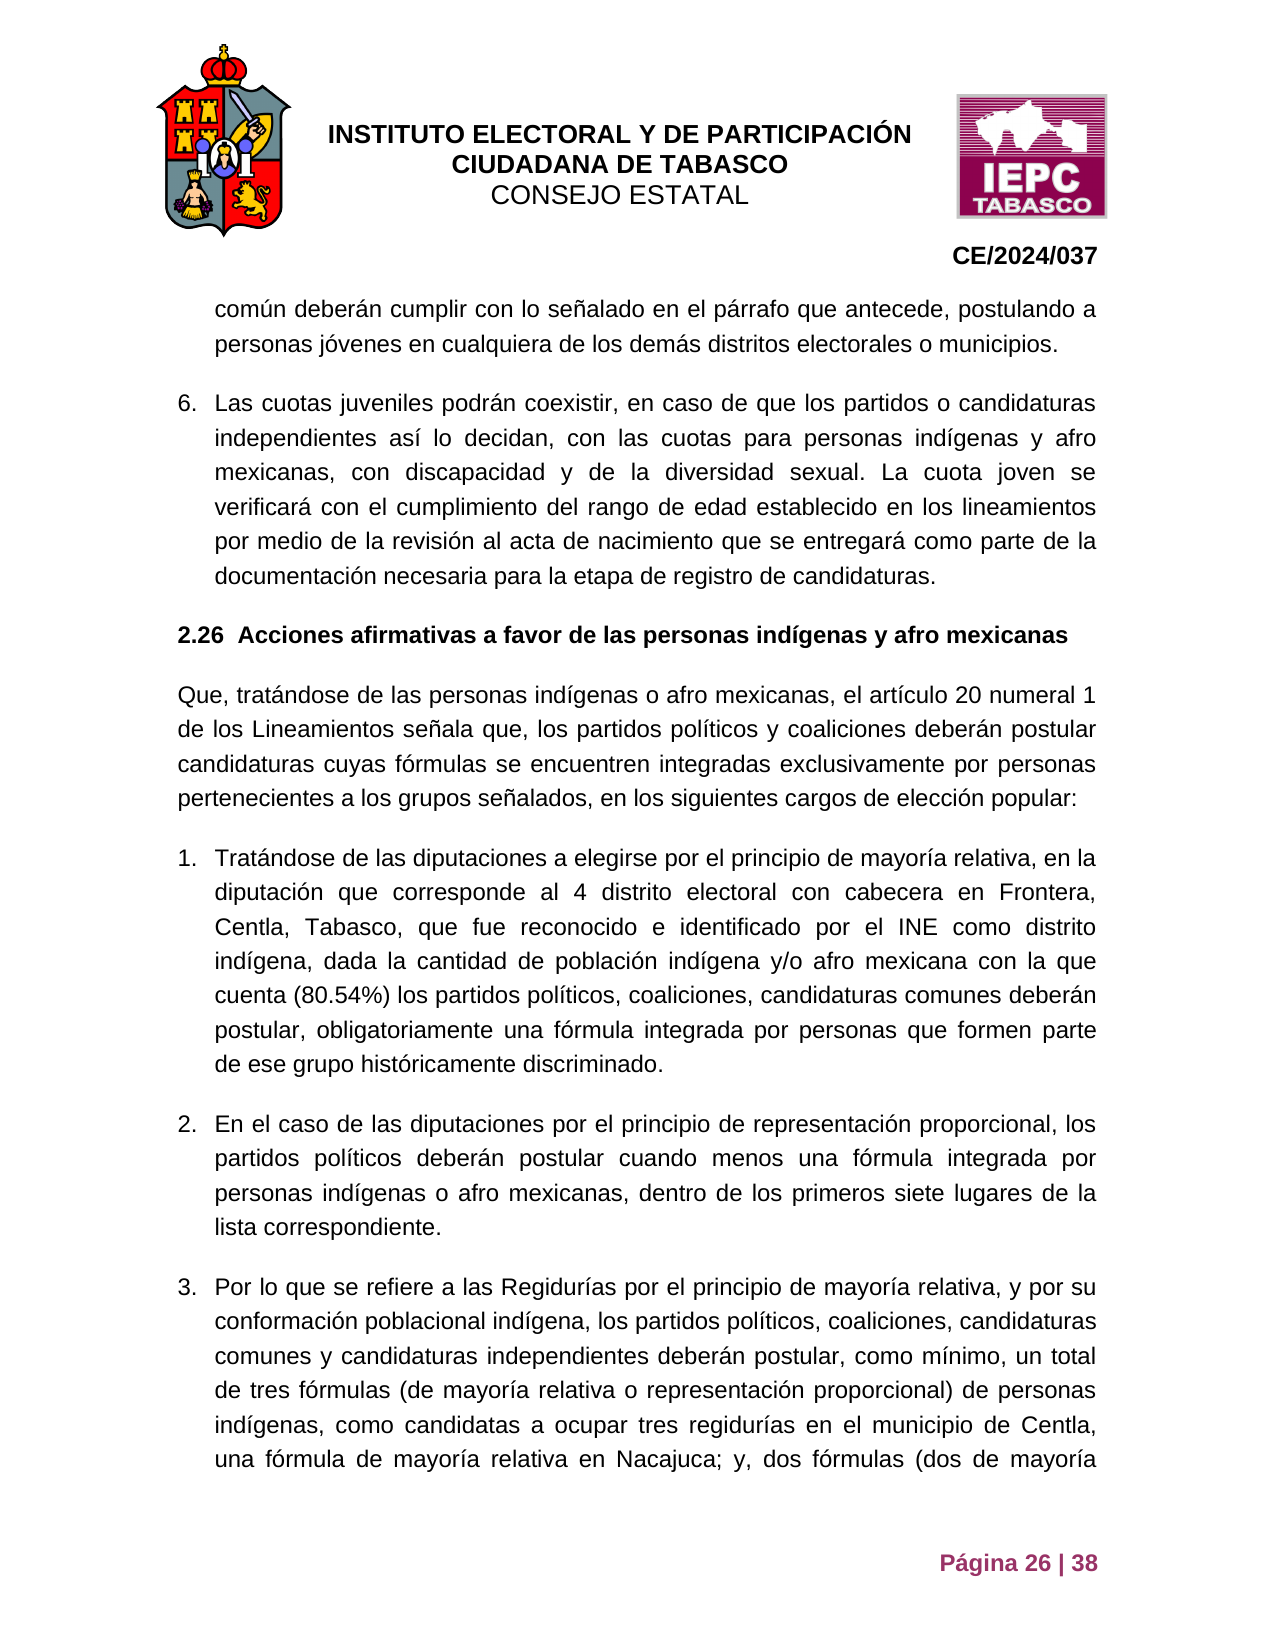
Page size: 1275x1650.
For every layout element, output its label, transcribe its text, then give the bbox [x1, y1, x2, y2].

subtitle Acciones afirmativas a favor de las personas indígenas y afro mexicanas [177, 621, 1098, 649]
list En el caso de las diputaciones por el principio de representación proporcional, los partidos políticos deberán postular cuando menos una fórmula integrada por personas indígenas o afro mexicanas, dentro de los primeros siete lugares de la lista correspondiente. [177, 1110, 1098, 1241]
picture [147, 44, 295, 241]
picture [956, 94, 1108, 219]
text Que, tratándose de las personas indígenas o afro mexicanas, el artículo 20 numeral 1 de los Lineamientos señala que, los partidos políticos y coaliciones deberán postular candidaturas cuyas fórmulas se encuentren integradas exclusivamente por personas pertenecientes a los grupos señalados, en los siguientes cargos de elección popular: [177, 681, 1098, 812]
list Tratándose de las diputaciones a elegirse por el principio de mayoría relativa, en la diputación que corresponde al 4 distrito electoral con cabecera en Frontera, Centla, Tabasco, que fue reconocido e identificado por el INE como distrito indígena, dada la cantidad de población indígena y/o afro mexicana con la que cuenta (80.54%) los partidos políticos, coaliciones, candidaturas comunes deberán postular, obligatoriamente una fórmula integrada por personas que formen parte de ese grupo históricamente discriminado. [177, 843, 1098, 1078]
list Las cuotas juveniles podrán coexistir, en caso de que los partidos o candidaturas independientes así lo decidan, con las cuotas para personas indígenas y afro mexicanas, con discapacidad y de la diversidad sexual. La cuota joven se verificará con el cumplimiento del rango de edad establecido en los lineamientos por medio de la revisión al acta de nacimiento que se entregará como parte de la documentación necesaria para la etapa de registro de candidaturas. [177, 389, 1098, 589]
